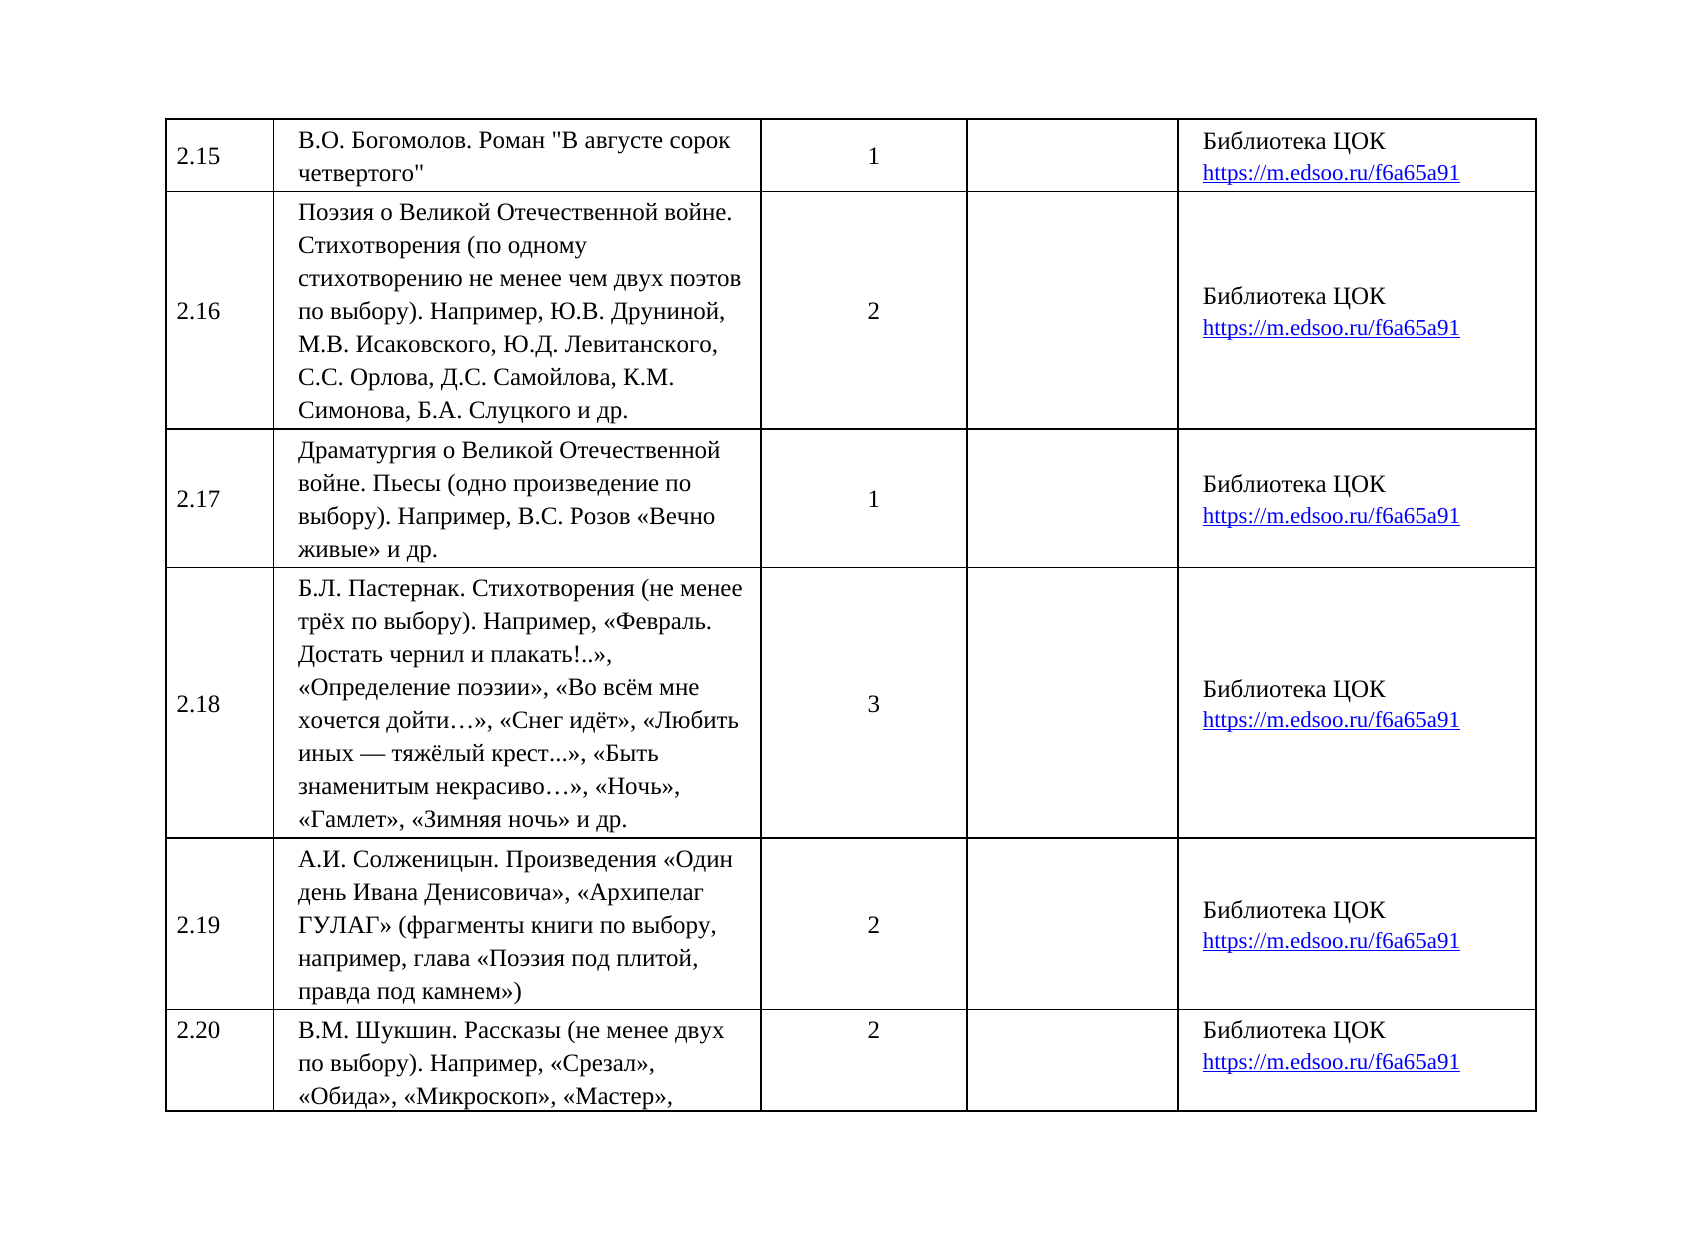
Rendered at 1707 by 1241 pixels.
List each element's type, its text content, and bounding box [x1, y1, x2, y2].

table_cell [968, 120, 1177, 191]
table_cell Библиотека ЦОК https://m.edsoo.ru/f6a65a91 [1179, 839, 1535, 1008]
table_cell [1179, 192, 1535, 428]
table_cell [968, 192, 1177, 428]
table_cell Библиотека ЦОК https://m.edsoo.ru/f6a65a91 [1179, 568, 1535, 837]
table_cell В.О. Богомолов. Роман "В августе сорок четвертого" [274, 120, 760, 191]
table_cell Драматургия о Великой Отечественной войне. Пьесы (одно произведение по выбору). Например, В.С. Розов «Вечно живые» и др. [274, 430, 760, 566]
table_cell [1179, 120, 1535, 191]
table_cell 2.20 [167, 1010, 273, 1110]
table_cell 2.18 [167, 568, 273, 837]
table_cell 2.19 [167, 839, 273, 1008]
table_cell 2 [762, 192, 966, 428]
table_cell [968, 1010, 1177, 1110]
table_cell 3 [762, 568, 966, 837]
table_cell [1179, 1010, 1535, 1110]
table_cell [274, 1010, 760, 1110]
table_cell 2.16 [167, 192, 273, 428]
table_cell [968, 430, 1177, 566]
table_cell Б.Л. Пастернак. Стихотворения (не менее трёх по выбору). Например, «Февраль. Достать чернил и плакать!..», «Определение поэзии», «Во всём мне хочется дойти…», «Снег идёт», «Любить иных — тяжёлый крест...», «Быть знаменитым некрасиво…», «Ночь», «Гамлет», «Зимняя ночь» и др. [274, 568, 760, 837]
table_cell 2 [762, 839, 966, 1008]
table_cell 1 [762, 120, 966, 191]
table_cell 2 [762, 1010, 966, 1110]
table_cell А.И. Солженицын. Произведения «Один день Ивана Денисовича», «Архипелаг ГУЛАГ» (фрагменты книги по выбору, например, глава «Поэзия под плитой, правда под камнем») [274, 839, 760, 1008]
table_cell 2.15 [167, 120, 273, 191]
table_cell 1 [762, 430, 966, 566]
table_cell [968, 568, 1177, 837]
table_cell Поэзия о Великой Отечественной войне. Стихотворения (по одному стихотворению не менее чем двух поэтов по выбору). Например, Ю.В. Друниной, М.В. Исаковского, Ю.Д. Левитанского, С.С. Орлова, Д.С. Самойлова, К.М. Симонова, Б.А. Слуцкого и др. [274, 192, 760, 428]
table_cell 2.17 [167, 430, 273, 566]
table_cell Библиотека ЦОК https://m.edsoo.ru/f6a65a91 [1179, 430, 1535, 566]
table_cell [968, 839, 1177, 1008]
